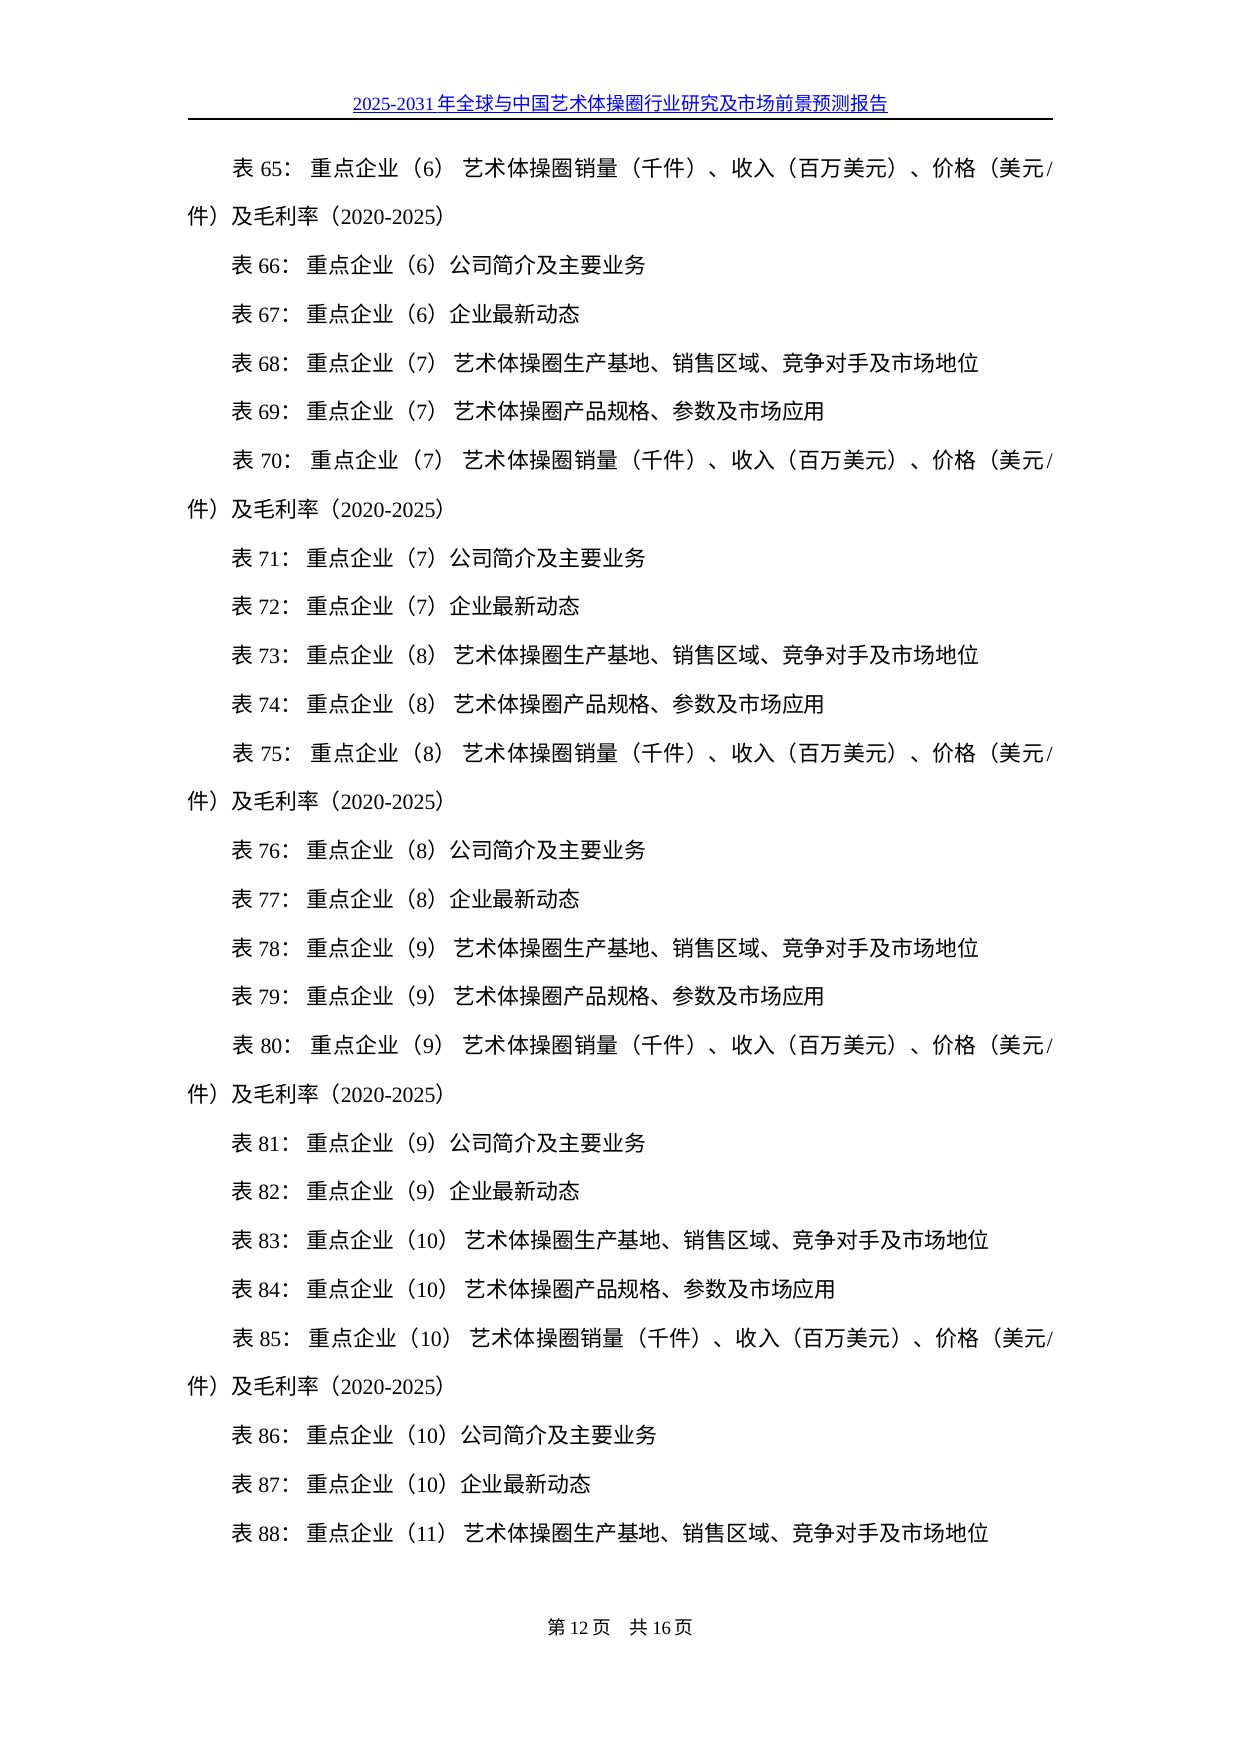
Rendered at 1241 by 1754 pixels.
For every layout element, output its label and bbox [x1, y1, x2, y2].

text [187, 150, 1053, 1548]
